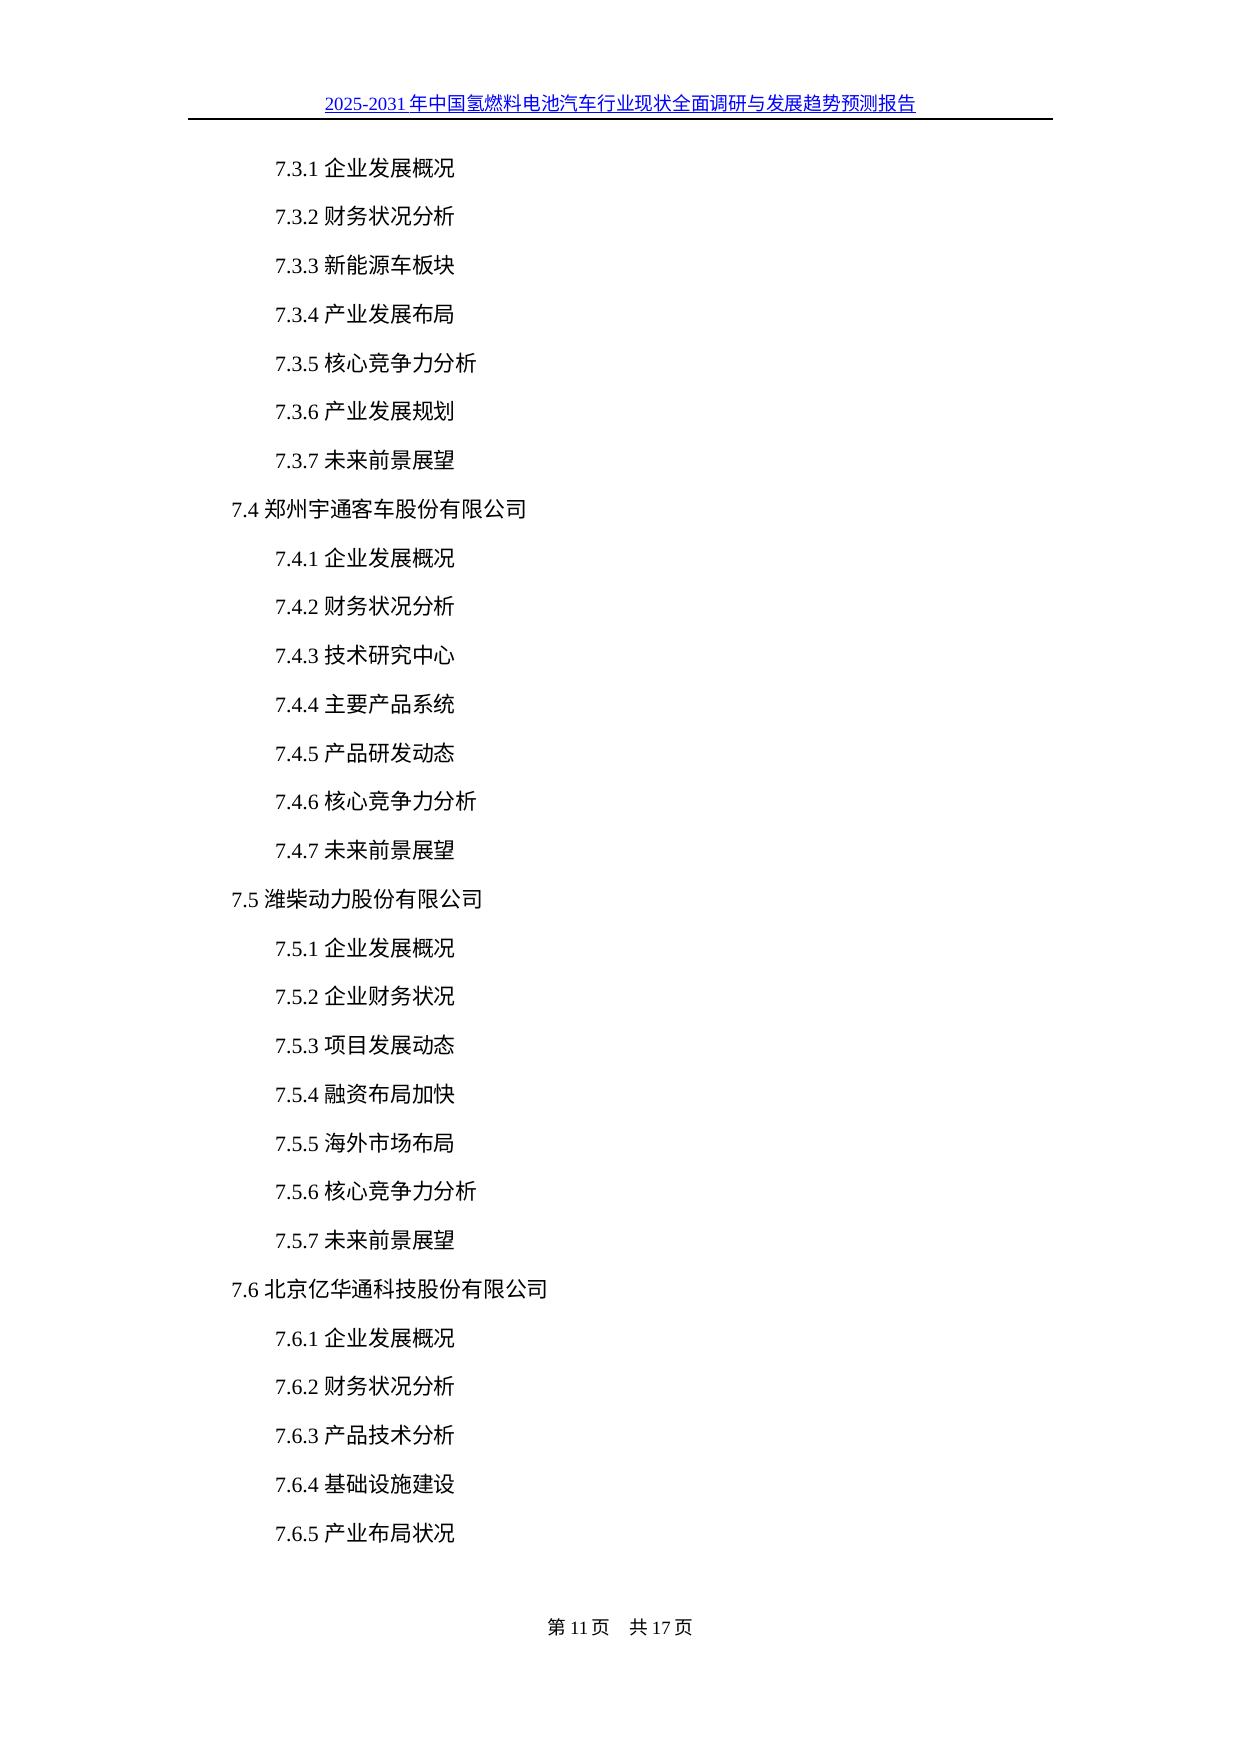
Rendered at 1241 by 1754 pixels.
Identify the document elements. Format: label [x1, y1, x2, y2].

text [187, 150, 1053, 1548]
